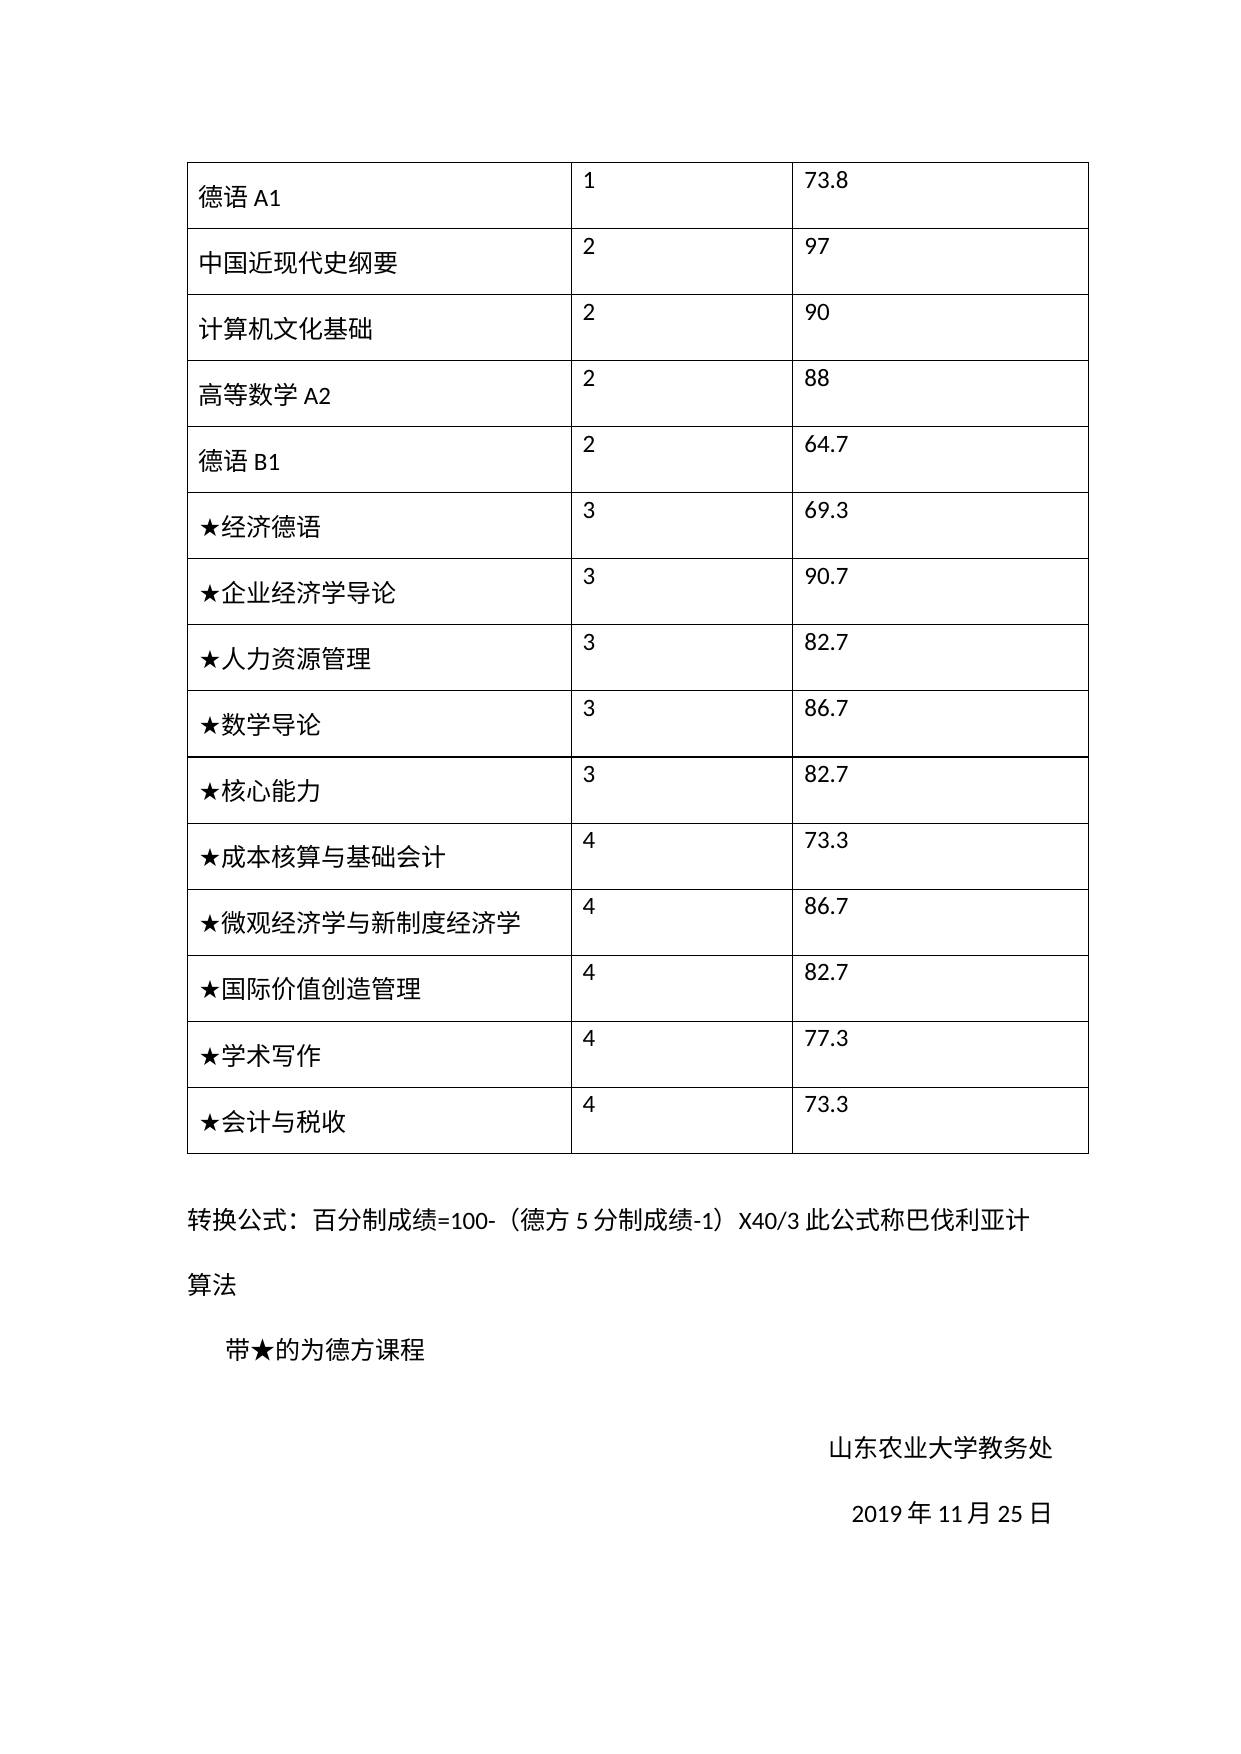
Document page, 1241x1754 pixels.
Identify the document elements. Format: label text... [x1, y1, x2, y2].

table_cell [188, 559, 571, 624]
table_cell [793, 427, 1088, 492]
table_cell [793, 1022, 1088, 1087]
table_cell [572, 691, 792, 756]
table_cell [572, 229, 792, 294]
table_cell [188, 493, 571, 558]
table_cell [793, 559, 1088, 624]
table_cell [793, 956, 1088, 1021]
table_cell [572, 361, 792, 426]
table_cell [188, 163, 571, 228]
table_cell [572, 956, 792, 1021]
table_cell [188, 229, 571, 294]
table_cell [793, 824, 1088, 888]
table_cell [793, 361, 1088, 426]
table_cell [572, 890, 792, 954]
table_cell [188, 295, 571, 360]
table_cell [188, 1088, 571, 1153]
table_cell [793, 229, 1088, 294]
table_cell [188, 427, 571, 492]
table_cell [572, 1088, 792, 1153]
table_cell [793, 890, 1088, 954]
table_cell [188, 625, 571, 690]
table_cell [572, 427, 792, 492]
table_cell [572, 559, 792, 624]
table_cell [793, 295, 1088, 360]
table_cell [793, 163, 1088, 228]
text 2019年11月25日 [262, 1479, 1053, 1544]
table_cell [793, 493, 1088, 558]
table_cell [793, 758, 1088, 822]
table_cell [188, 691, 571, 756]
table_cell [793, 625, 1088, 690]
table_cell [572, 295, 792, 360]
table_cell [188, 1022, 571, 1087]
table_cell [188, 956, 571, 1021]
text 转换公式：百分制成绩=100-（德方5分制成绩-1）X40/3 此公式称巴伐利亚计算法 [187, 1186, 1053, 1316]
text 带★的为德方课程 [187, 1316, 1053, 1381]
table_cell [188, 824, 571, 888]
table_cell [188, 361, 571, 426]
text 山东农业大学教务处 [262, 1414, 1053, 1479]
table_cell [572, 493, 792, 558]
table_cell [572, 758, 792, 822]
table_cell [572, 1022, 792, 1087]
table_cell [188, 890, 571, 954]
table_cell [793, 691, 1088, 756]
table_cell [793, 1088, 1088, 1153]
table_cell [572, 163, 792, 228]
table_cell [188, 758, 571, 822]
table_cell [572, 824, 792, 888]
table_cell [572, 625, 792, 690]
